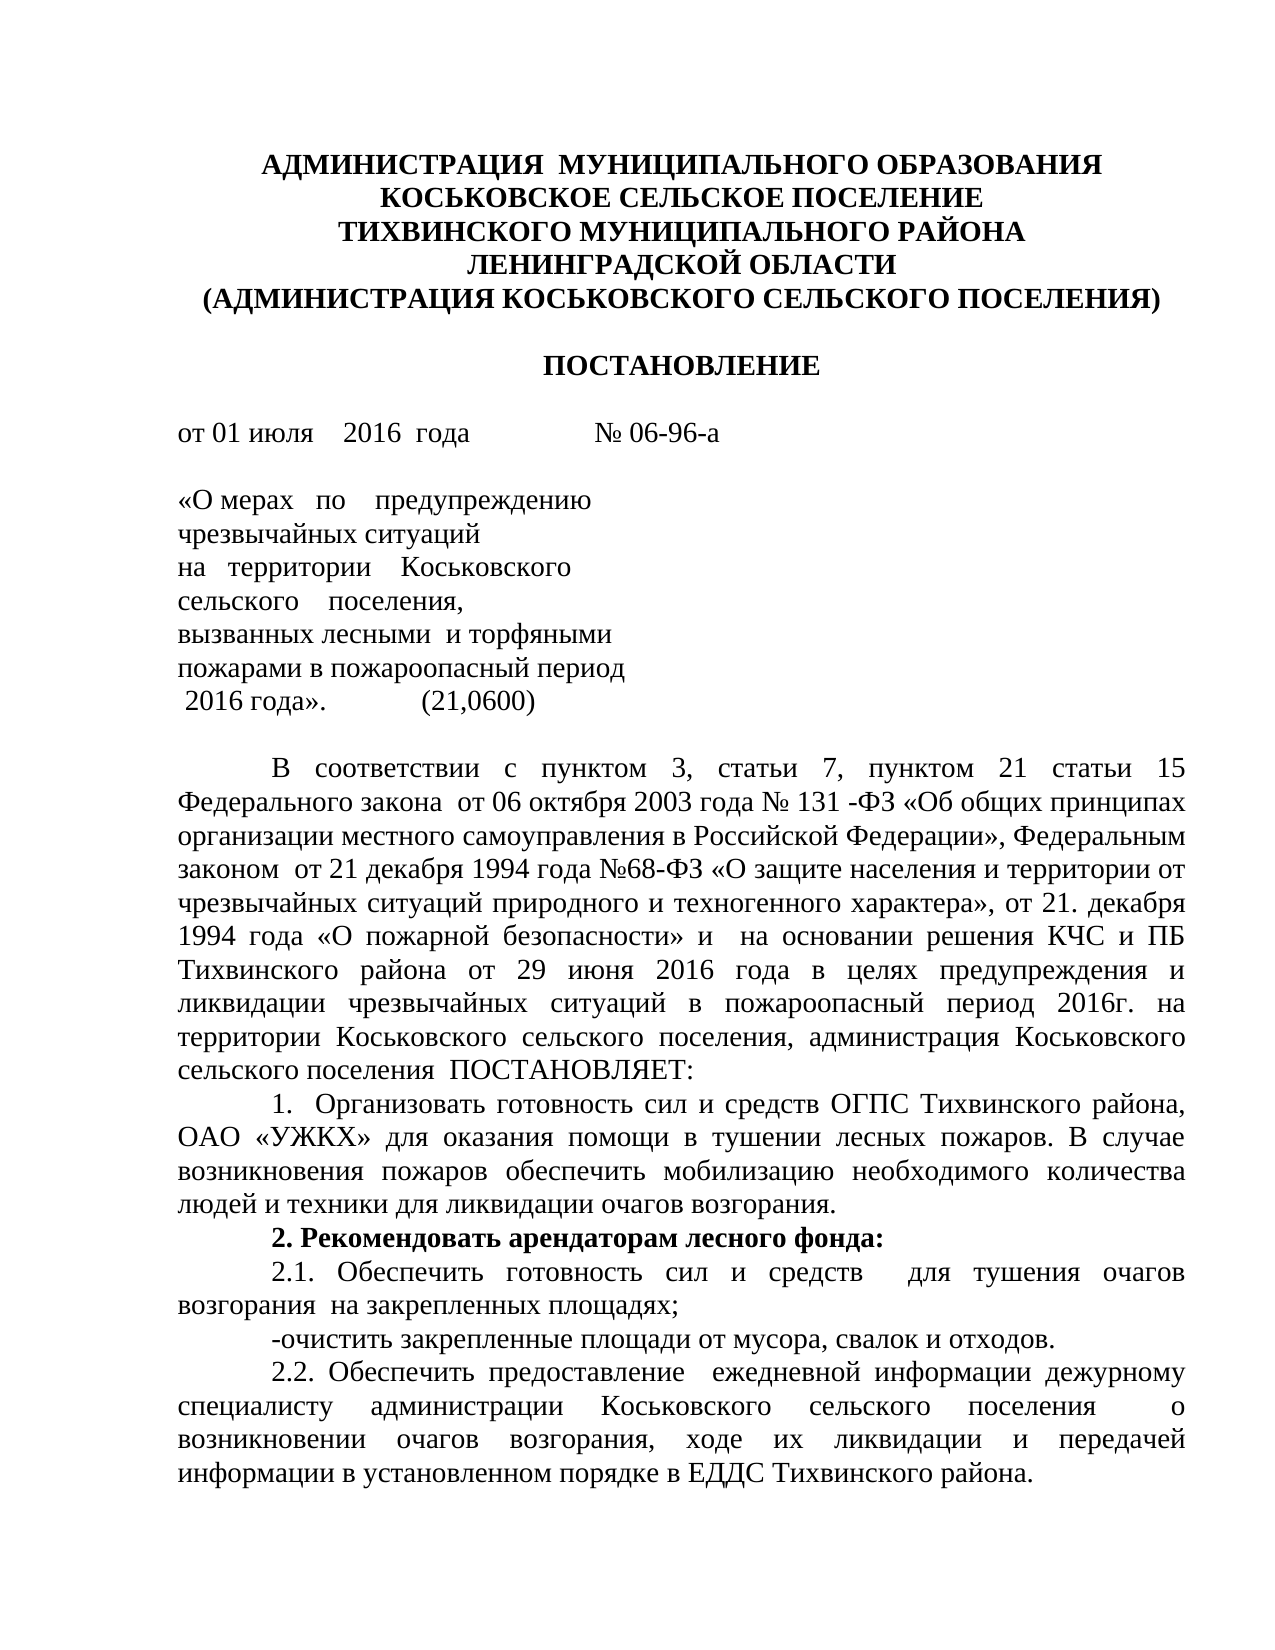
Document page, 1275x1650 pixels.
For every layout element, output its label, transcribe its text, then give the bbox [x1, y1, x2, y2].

text КОСЬКОВСКОЕ СЕЛЬСКОЕ ПОСЕЛЕНИЕ [177, 180, 1186, 214]
text вызванных лесными и торфяными [177, 616, 1186, 650]
text сельского поселения, [177, 583, 1186, 616]
text пожарами в пожароопасный период [177, 650, 1186, 683]
text ЛЕНИНГРАДСКОЙ ОБЛАСТИ [177, 247, 1186, 281]
text от 01 июля 2016 года № 06-96-а [177, 415, 1186, 449]
text 2.1. Обеспечить готовность сил и средств для тушения очагов возгорания на закрепленных площадях; [177, 1254, 1186, 1321]
text ПОСТАНОВЛЕНИЕ [177, 348, 1186, 382]
text ТИХВИНСКОГО МУНИЦИПАЛЬНОГО РАЙОНА [177, 214, 1186, 247]
text 1. Организовать готовность сил и средств ОГПС Тихвинского района, ОАО «УЖКХ» для оказания помощи в тушении лесных пожаров. В случае возникновения пожаров обеспечить мобилизацию необходимого количества людей и техники для ликвидации очагов возгорания. [177, 1086, 1186, 1220]
text 2. Рекомендовать арендаторам лесного фонда: [177, 1220, 1186, 1254]
text В соответствии с пунктом 3, статьи 7, пунктом 21 статьи 15 Федерального закона от 06 октября 2003 года № 131 -ФЗ «Об общих принципах организации местного самоуправления в Российской Федерации», Федеральным законом от 21 декабря 1994 года №68-ФЗ «О защите населения и территории от чрезвычайных ситуаций природного и техногенного характера», от 21. декабря 1994 года «О пожарной безопасности» и на основании решения КЧС и ПБ Тихвинского района от 29 июня 2016 года в целях предупреждения и ликвидации чрезвычайных ситуаций в пожароопасный период 2016г. на территории Коськовского сельского поселения, администрация Коськовского сельского поселения ПОСТАНОВЛЯЕТ: [177, 751, 1186, 1086]
text «О мерах по предупреждению [177, 482, 1186, 516]
text (АДМИНИСТРАЦИЯ КОСЬКОВСКОГО СЕЛЬСКОГО ПОСЕЛЕНИЯ) [177, 281, 1186, 314]
text 2.2. Обеспечить предоставление ежедневной информации дежурному специалисту администрации Коськовского сельского поселения о возникновении очагов возгорания, ходе их ликвидации и передачей информации в установленном порядке в ЕДДС Тихвинского района. [177, 1354, 1186, 1488]
text 2016 года». (21,0600) [177, 683, 1186, 717]
text на территории Коськовского [177, 549, 1186, 583]
text -очистить закрепленные площади от мусора, свалок и отходов. [177, 1321, 1186, 1354]
text АДМИНИСТРАЦИЯ МУНИЦИПАЛЬНОГО ОБРАЗОВАНИЯ [177, 147, 1186, 180]
text чрезвычайных ситуаций [177, 516, 1186, 549]
